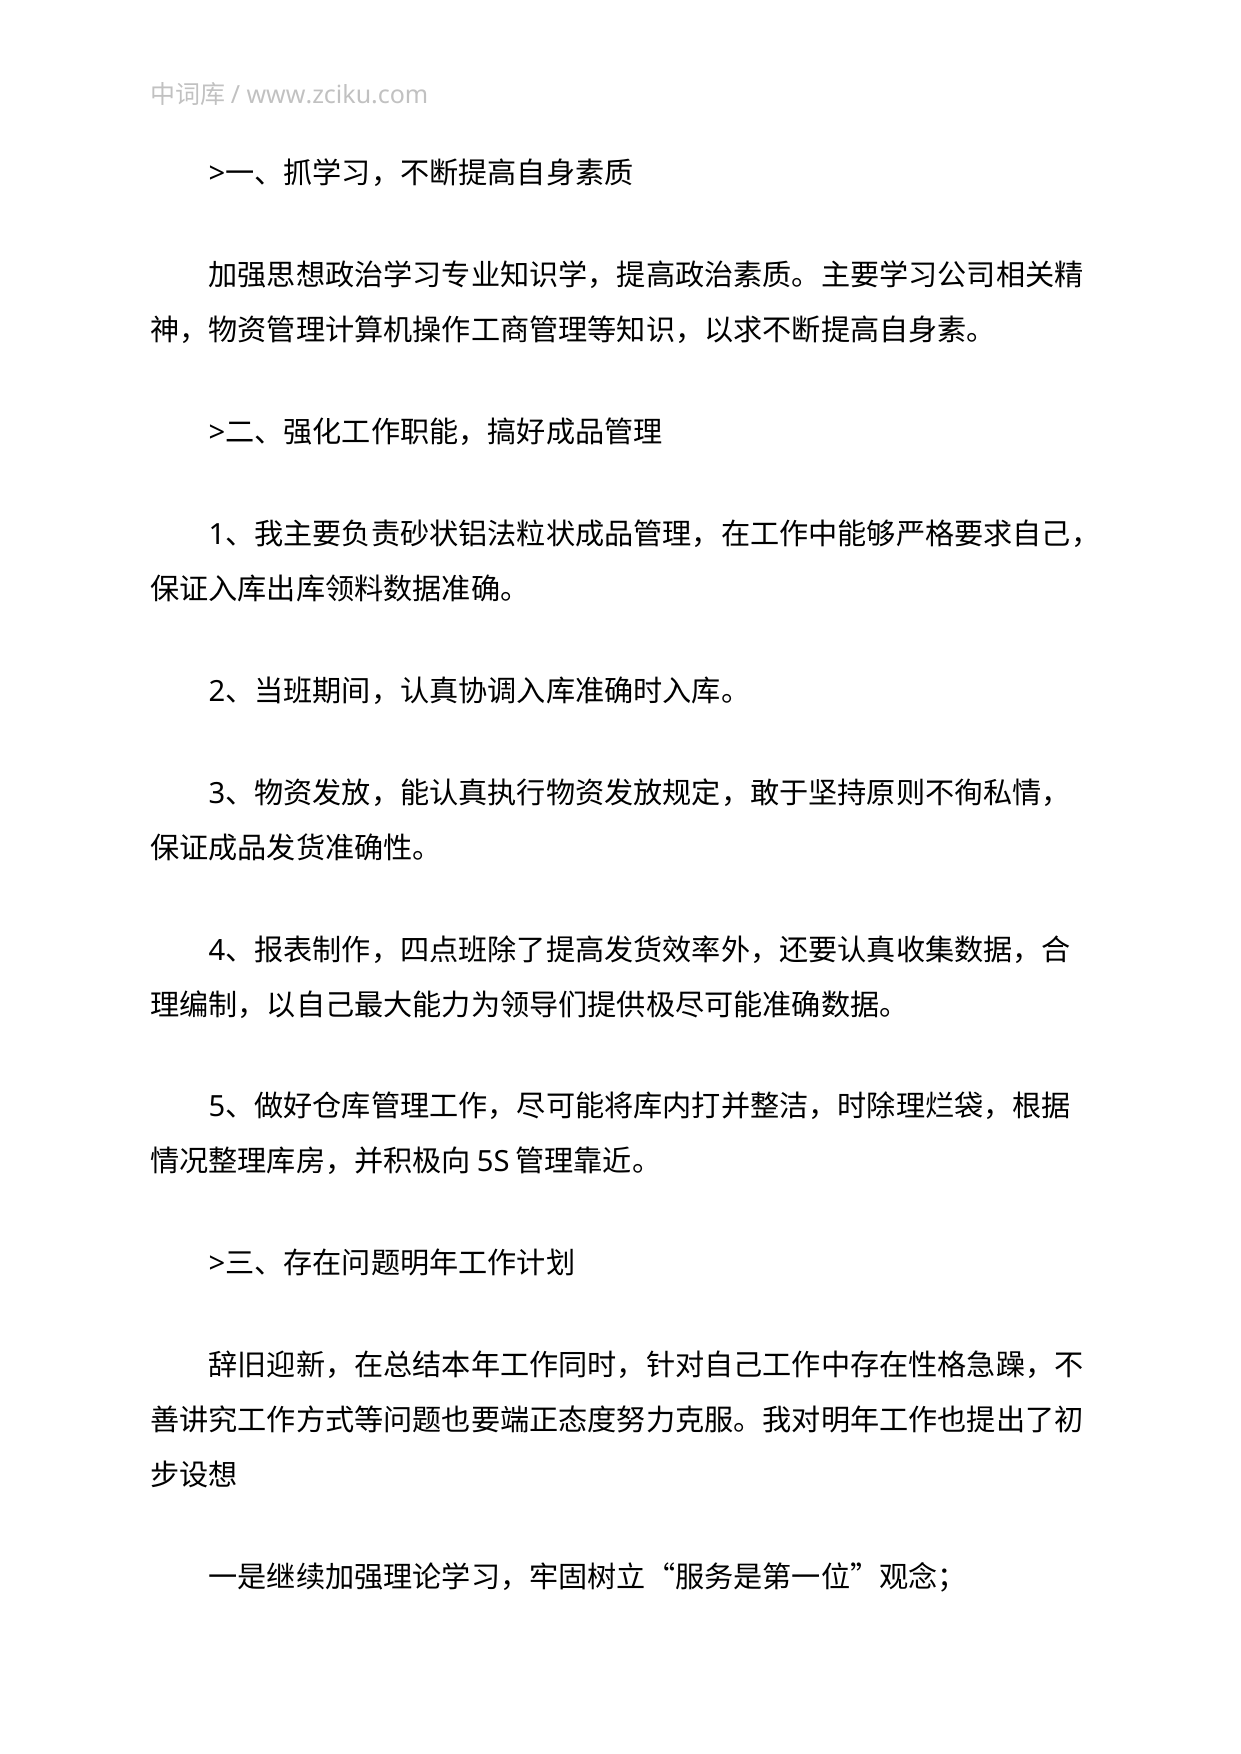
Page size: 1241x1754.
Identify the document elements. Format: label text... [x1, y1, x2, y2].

text 辞旧迎新，在总结本年工作同时，针对自己工作中存在性格急躁，不善讲究工作方式等问题也要端正态度努力克服。我对明年工作也提出了初步设想 [150, 1342, 1090, 1494]
text >二、强化工作职能，搞好成品管理 [150, 409, 1090, 451]
text 3、物资发放，能认真执行物资发放规定，敢于坚持原则不徇私情，保证成品发货准确性。 [150, 769, 1090, 867]
text 一是继续加强理论学习，牢固树立“服务是第一位”观念； [150, 1553, 1090, 1596]
text >一、抓学习，不断提高自身素质 [150, 150, 1090, 192]
text 5、做好仓库管理工作，尽可能将库内打并整洁，时除理烂袋，根据情况整理库房，并积极向5S管理靠近。 [150, 1083, 1090, 1180]
text 2、当班期间，认真协调入库准确时入库。 [150, 667, 1090, 710]
text 4、报表制作，四点班除了提高发货效率外，还要认真收集数据，合理编制，以自己最大能力为领导们提供极尽可能准确数据。 [150, 926, 1090, 1023]
text 加强思想政治学习专业知识学，提高政治素质。主要学习公司相关精神，物资管理计算机操作工商管理等知识，以求不断提高自身素。 [150, 252, 1090, 349]
text 1、我主要负责砂状铝法粒状成品管理，在工作中能够严格要求自己，保证入库出库领料数据准确。 [150, 511, 1090, 608]
text >三、存在问题明年工作计划 [150, 1240, 1090, 1282]
